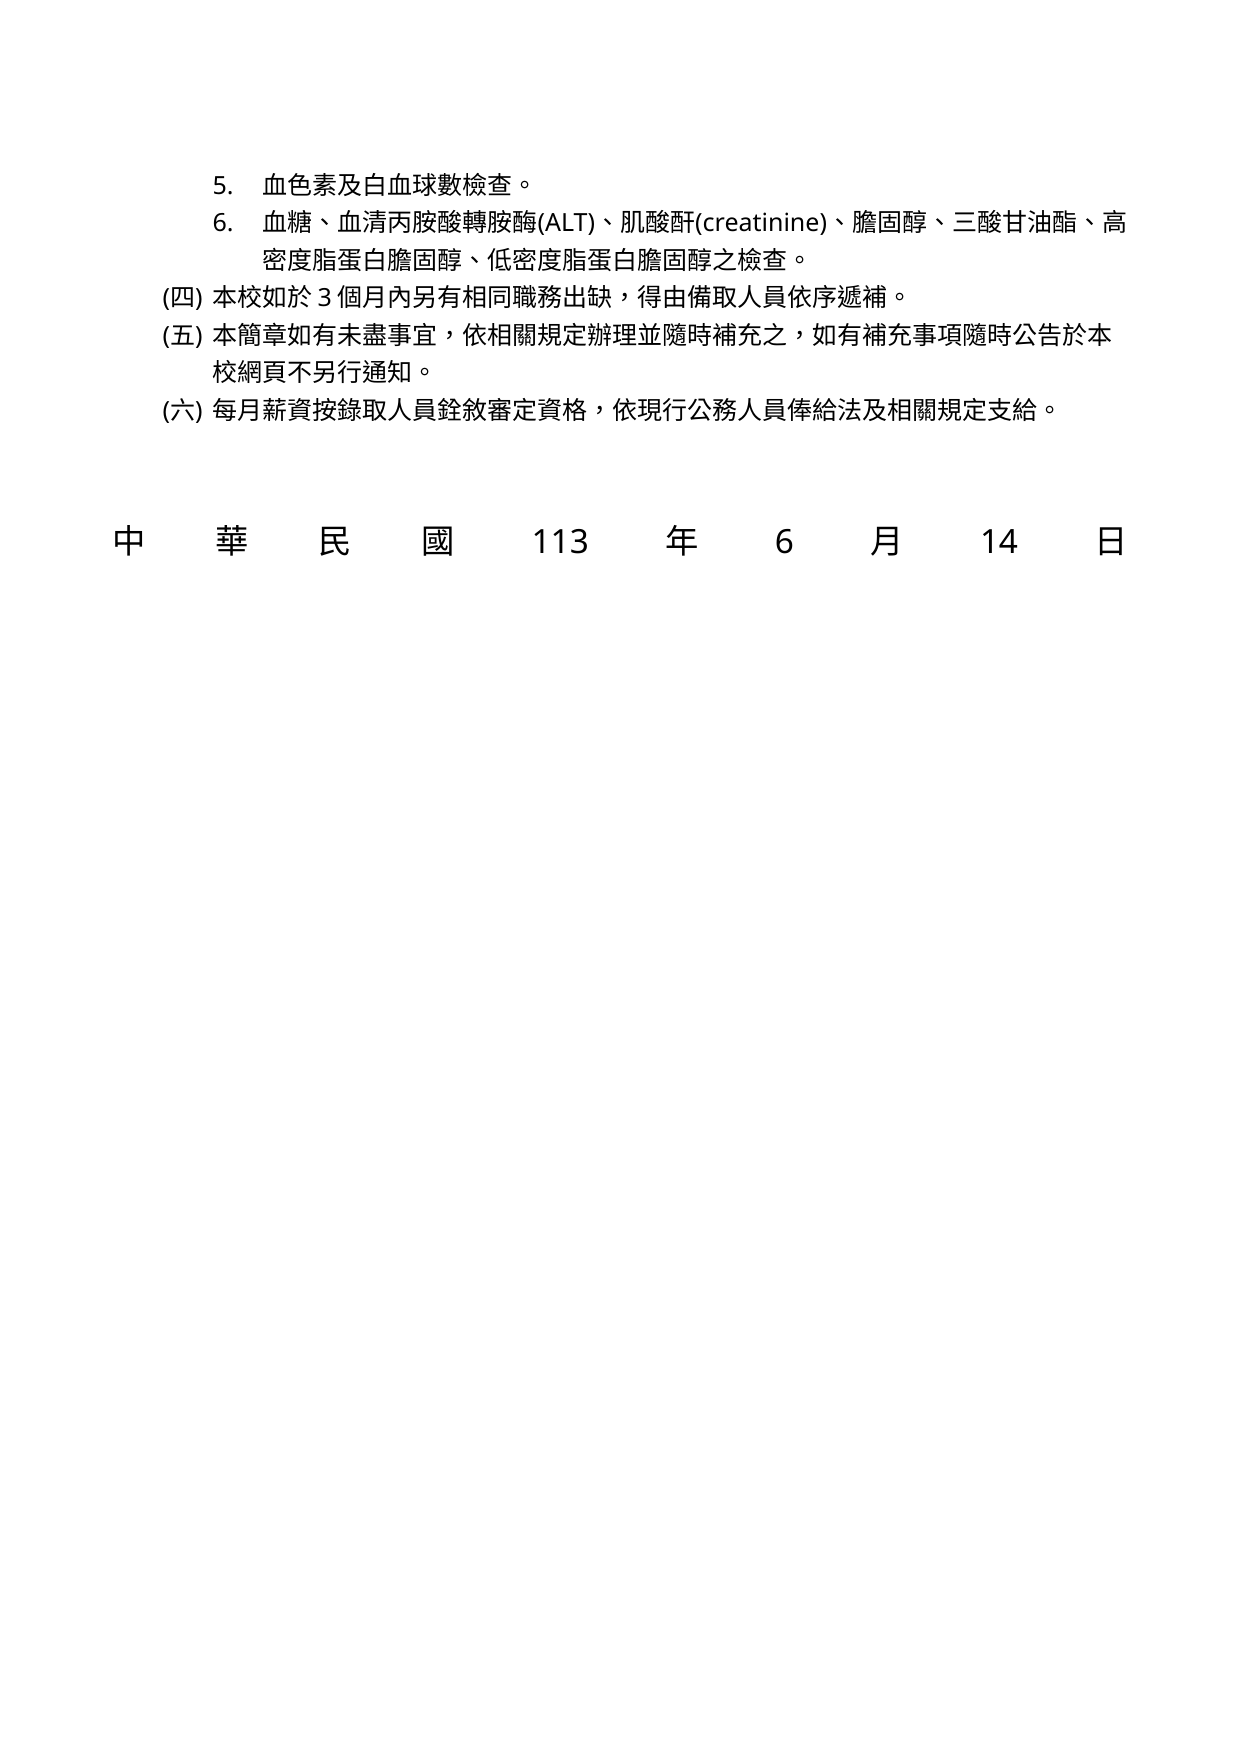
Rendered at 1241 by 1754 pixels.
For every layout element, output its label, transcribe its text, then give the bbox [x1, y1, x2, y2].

list 本校如於3個月內另有相同職務出缺，得由備取人員依序遞補。 [162, 277, 1128, 314]
list 每月薪資按錄取人員銓敘審定資格，依現行公務人員俸給法及相關規定支給。 [162, 389, 1128, 427]
list 本簡章如有未盡事宜，依相關規定辦理並隨時補充之，如有補充事項隨時公告於本校網頁不另行通知。 [162, 314, 1128, 389]
list 血色素及白血球數檢查。 [212, 164, 1128, 202]
list 血糖、血清丙胺酸轉胺酶(ALT)、肌酸酐(creatinine)、膽固醇、三酸甘油酯、高密度脂蛋白膽固醇、低密度脂蛋白膽固醇之檢查。 [212, 202, 1128, 277]
text 中華民國113年6月14日 [112, 502, 1128, 577]
